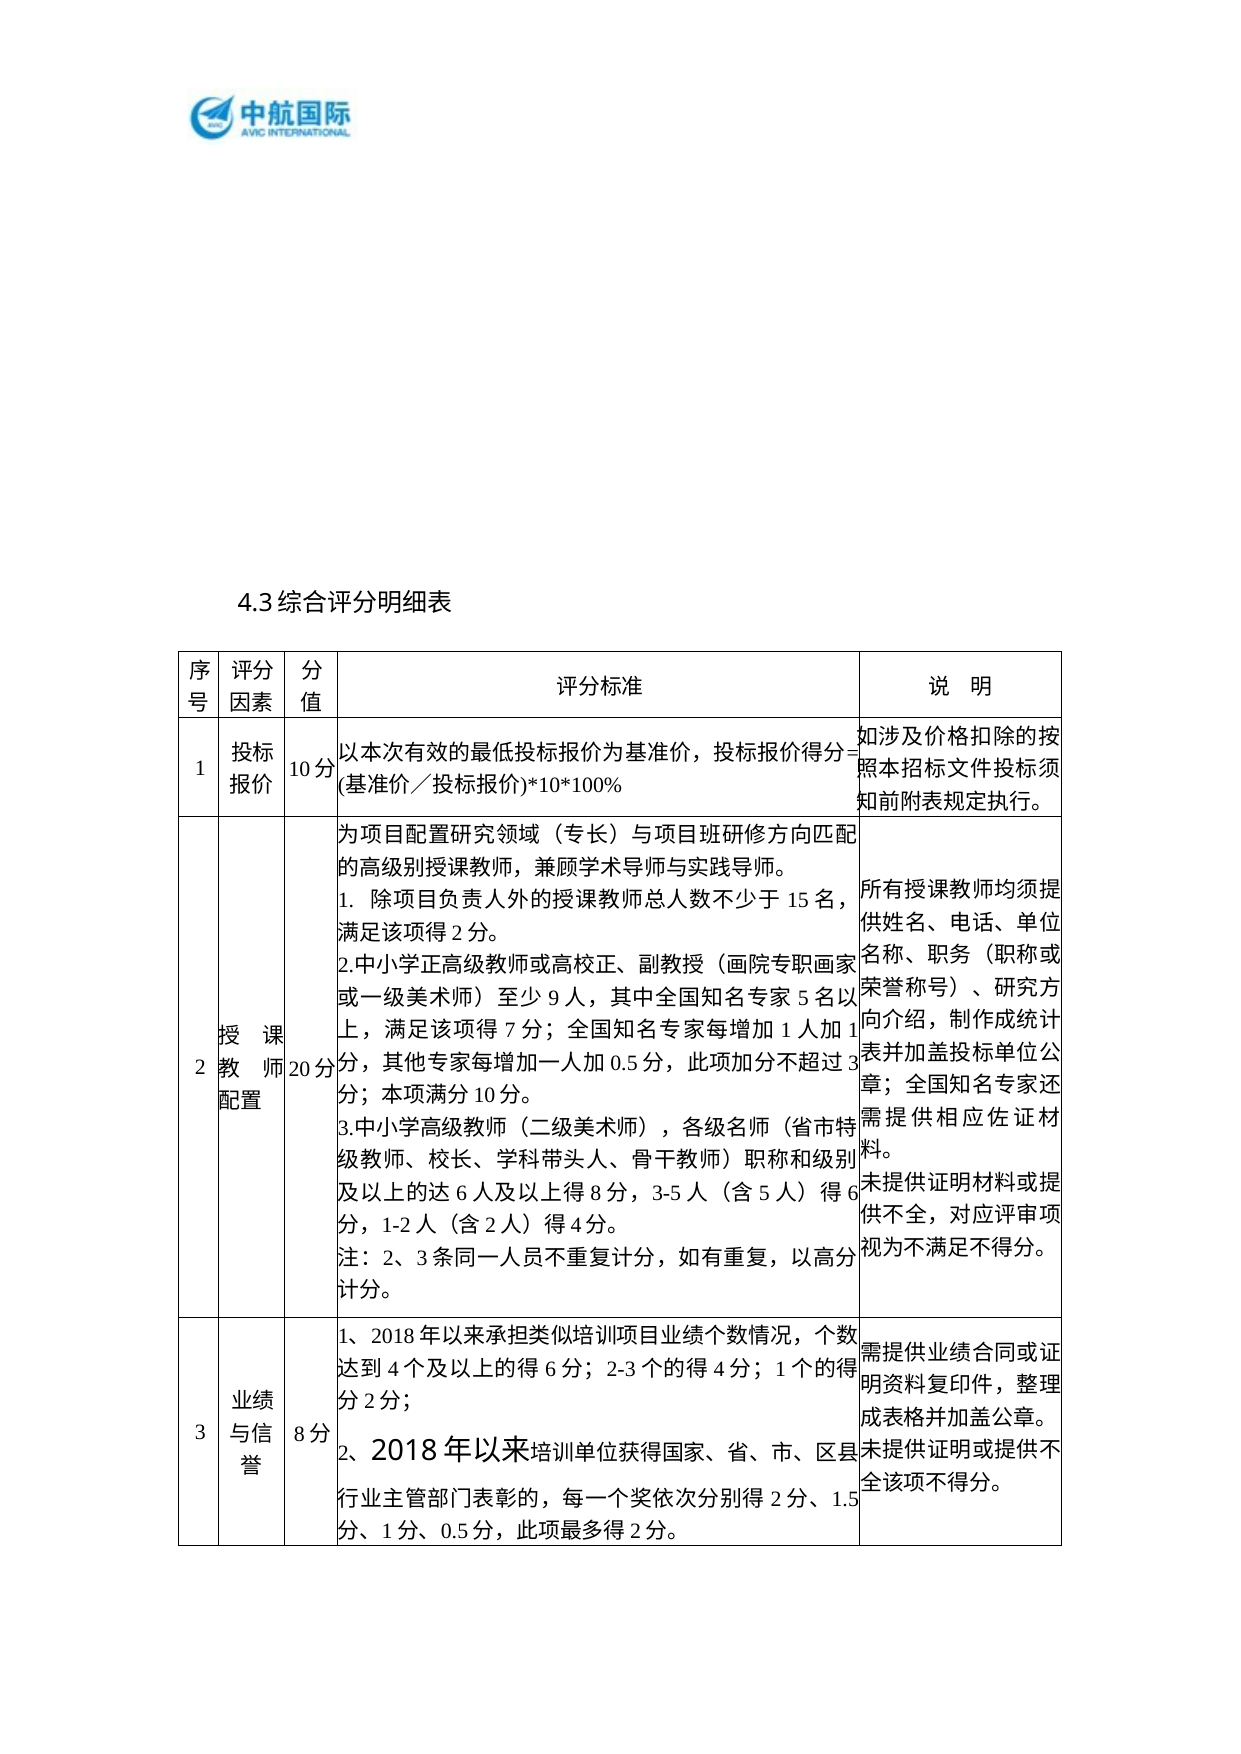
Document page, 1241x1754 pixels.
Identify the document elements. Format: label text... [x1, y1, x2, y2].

table_header 评分标准 [338, 652, 859, 717]
table_header 分 值 [285, 652, 337, 717]
picture [187, 88, 358, 145]
table_cell 授课教师配置 [219, 817, 284, 1317]
table_cell 投标报价 [219, 718, 284, 816]
table_cell 为项目配置研究领域（专长）与项目班研修方向匹配的高级别授课教师，兼顾学术导师与实践导师。 除项目负责人外的授课教师总人数不少于15名，满足该项得2分。 2.中小学正高级教师或高校正、副教授（画院专职画家或一级美术师）至少9人，其中全国知名专家5名以上，满足该项得7分；全国知名专家每增加1人加1分，其他专家每增加一人加0.5分，此项加分不超过3分；本项满分10分。 3.中小学高级教师（二级美术师），各级名师（省市特级教师、校长、学科带头人、骨干教师）职称和级别及以上的达6人及以上得8分，3-5人（含5人）得6分，1-2人（含2人）得4分。 注：2、3条同一人员不重复计分，如有重复，以高分计分。 [338, 817, 859, 1317]
table_header 评分因素 [219, 652, 284, 717]
table_cell 20分 [285, 817, 337, 1317]
table_header 说 明 [860, 652, 1061, 717]
table_cell 需提供业绩合同或证明资料复印件，整理成表格并加盖公章。 未提供证明或提供不全该项不得分。 [860, 1318, 1061, 1545]
table_cell 10分 [285, 718, 337, 816]
table_cell 2 [179, 817, 218, 1317]
table_cell 业绩与信誉 [219, 1318, 284, 1545]
table_header 序号 [179, 652, 218, 717]
table_cell 如涉及价格扣除的按照本招标文件投标须知前附表规定执行。 [860, 718, 1061, 816]
table_cell 以本次有效的最低投标报价为基准价，投标报价得分=(基准价／投标报价)*10*100% [338, 718, 859, 816]
table_cell 3 [179, 1318, 218, 1545]
text 4.3综合评分明细表 [187, 568, 1053, 633]
table_cell 1、2018年以来承担类似培训项目业绩个数情况，个数达到4个及以上的得6分；2-3个的得4分；1个的得分2分； 2、2018年以来培训单位获得国家、省、市、区县行业主管部门表彰的，每一个奖依次分别得2分、1.5分、1分、0.5分，此项最多得2分。 [338, 1318, 859, 1545]
table_cell 所有授课教师均须提供姓名、电话、单位名称、职务（职称或荣誉称号）、研究方向介绍，制作成统计表并加盖投标单位公章；全国知名专家还需提供相应佐证材料。 未提供证明材料或提供不全，对应评审项视为不满足不得分。 [860, 817, 1061, 1317]
table_cell 1 [179, 718, 218, 816]
table_cell 8分 [285, 1318, 337, 1545]
